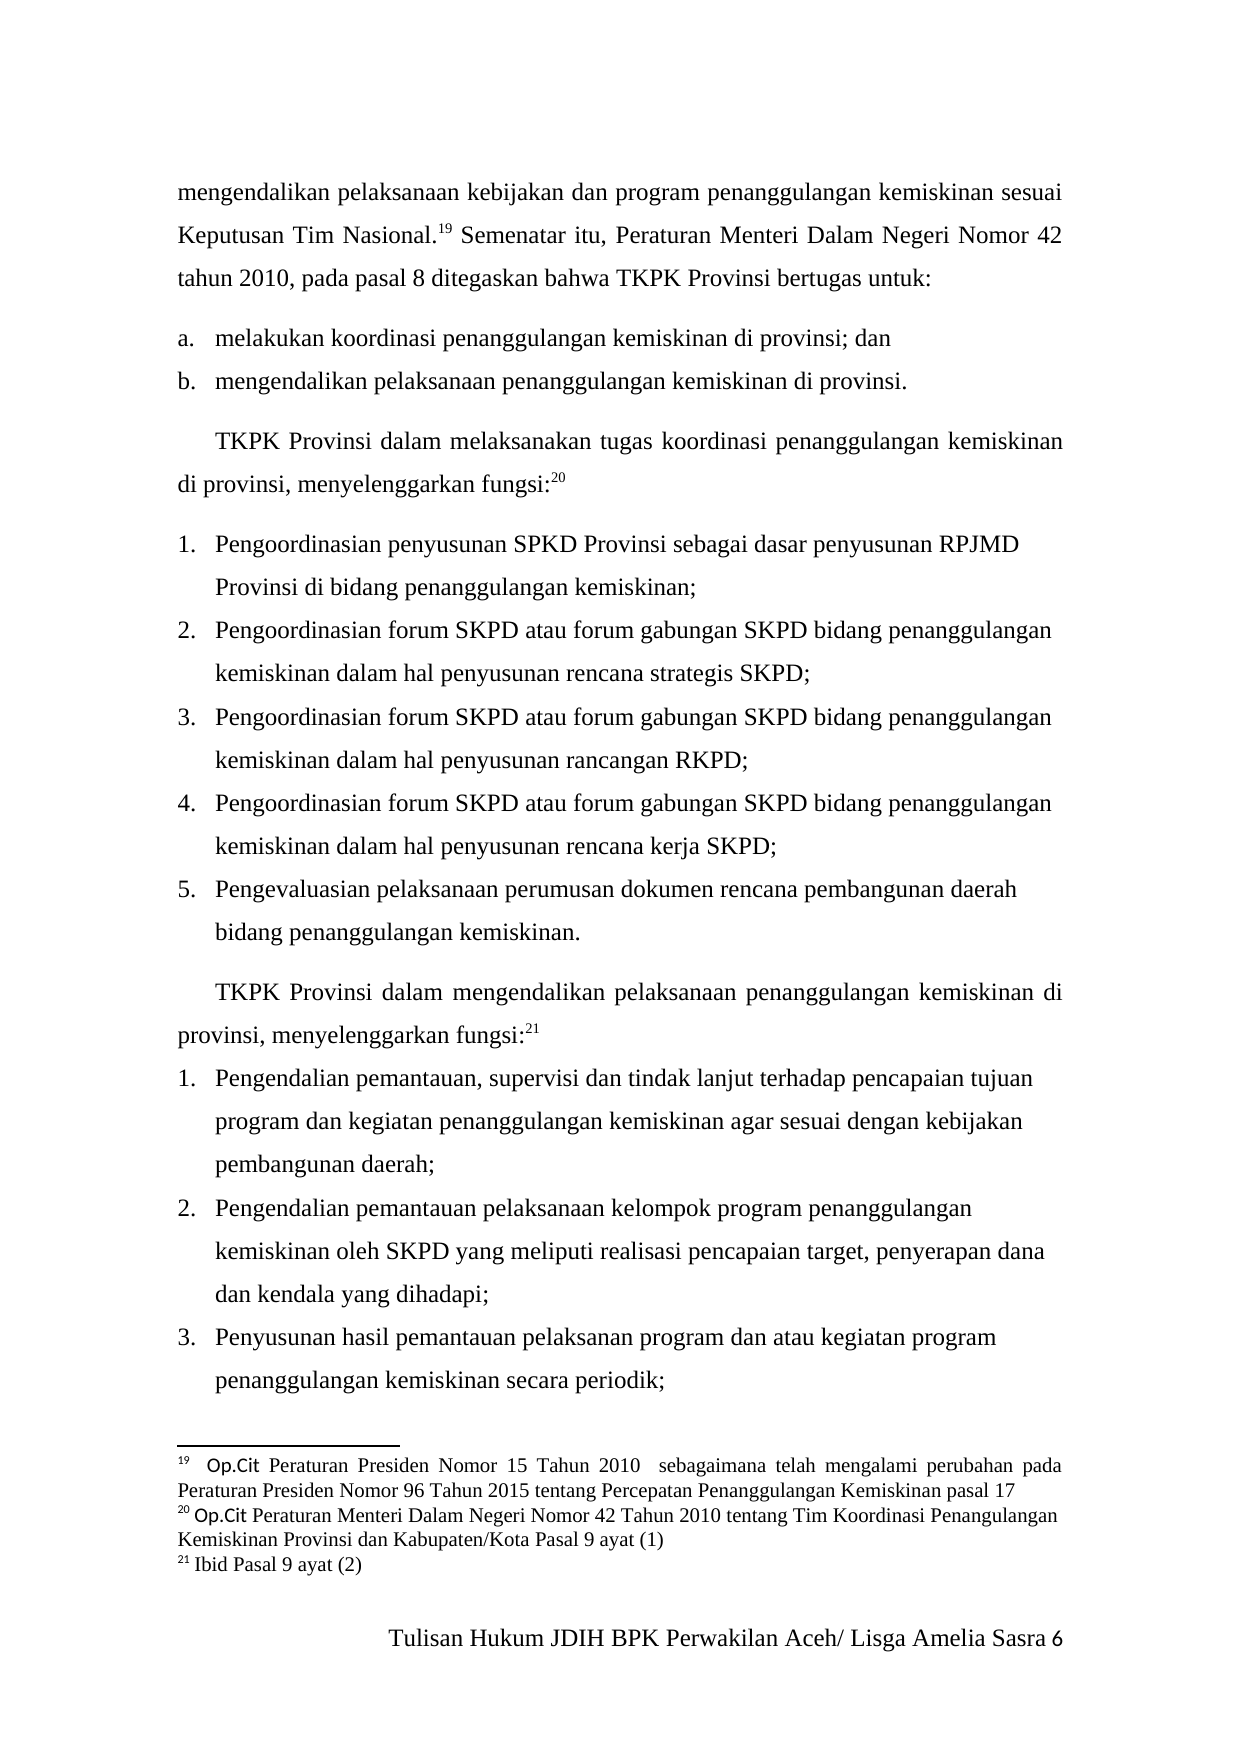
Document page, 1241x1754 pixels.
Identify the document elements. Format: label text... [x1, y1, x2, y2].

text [177, 177, 1063, 292]
list Pengoordinasian forum SKPD atau forum gabungan SKPD bidang penanggulangan kemiskinan dalam hal penyusunan rencana strategis SKPD; [177, 615, 1063, 687]
list Pengendalian pemantauan pelaksanaan kelompok program penanggulangan kemiskinan oleh SKPD yang meliputi realisasi pencapaian target, penyerapan dana dan kendala yang dihadapi; [177, 1193, 1063, 1308]
list Pengoordinasian forum SKPD atau forum gabungan SKPD bidang penanggulangan kemiskinan dalam hal penyusunan rancangan RKPD; [177, 702, 1063, 773]
text TKPK Provinsi dalam melaksanakan tugas koordinasi penanggulangan kemiskinan di provinsi, menyelenggarkan fungsi: [177, 426, 1063, 498]
list Penyusunan hasil pemantauan pelaksanan program dan atau kegiatan program penanggulangan kemiskinan secara periodik; [177, 1322, 1063, 1394]
list Pengoordinasian penyusunan SPKD Provinsi sebagai dasar penyusunan RPJMD Provinsi di bidang penanggulangan kemiskinan; [177, 529, 1063, 601]
list Pengendalian pemantauan, supervisi dan tindak lanjut terhadap pencapaian tujuan program dan kegiatan penanggulangan kemiskinan agar sesuai dengan kebijakan pembangunan daerah; [177, 1063, 1063, 1178]
list Pengevaluasian pelaksanaan perumusan dokumen rencana pembangunan daerah bidang penanggulangan kemiskinan. [177, 874, 1063, 946]
list mengendalikan pelaksanaan penanggulangan kemiskinan di provinsi. [177, 366, 1063, 395]
list melakukan koordinasi penanggulangan kemiskinan di provinsi; dan [177, 323, 1063, 352]
list Pengoordinasian forum SKPD atau forum gabungan SKPD bidang penanggulangan kemiskinan dalam hal penyusunan rencana kerja SKPD; [177, 788, 1063, 860]
text TKPK Provinsi dalam mengendalikan pelaksanaan penanggulangan kemiskinan di provinsi, menyelenggarkan fungsi: [177, 977, 1063, 1049]
